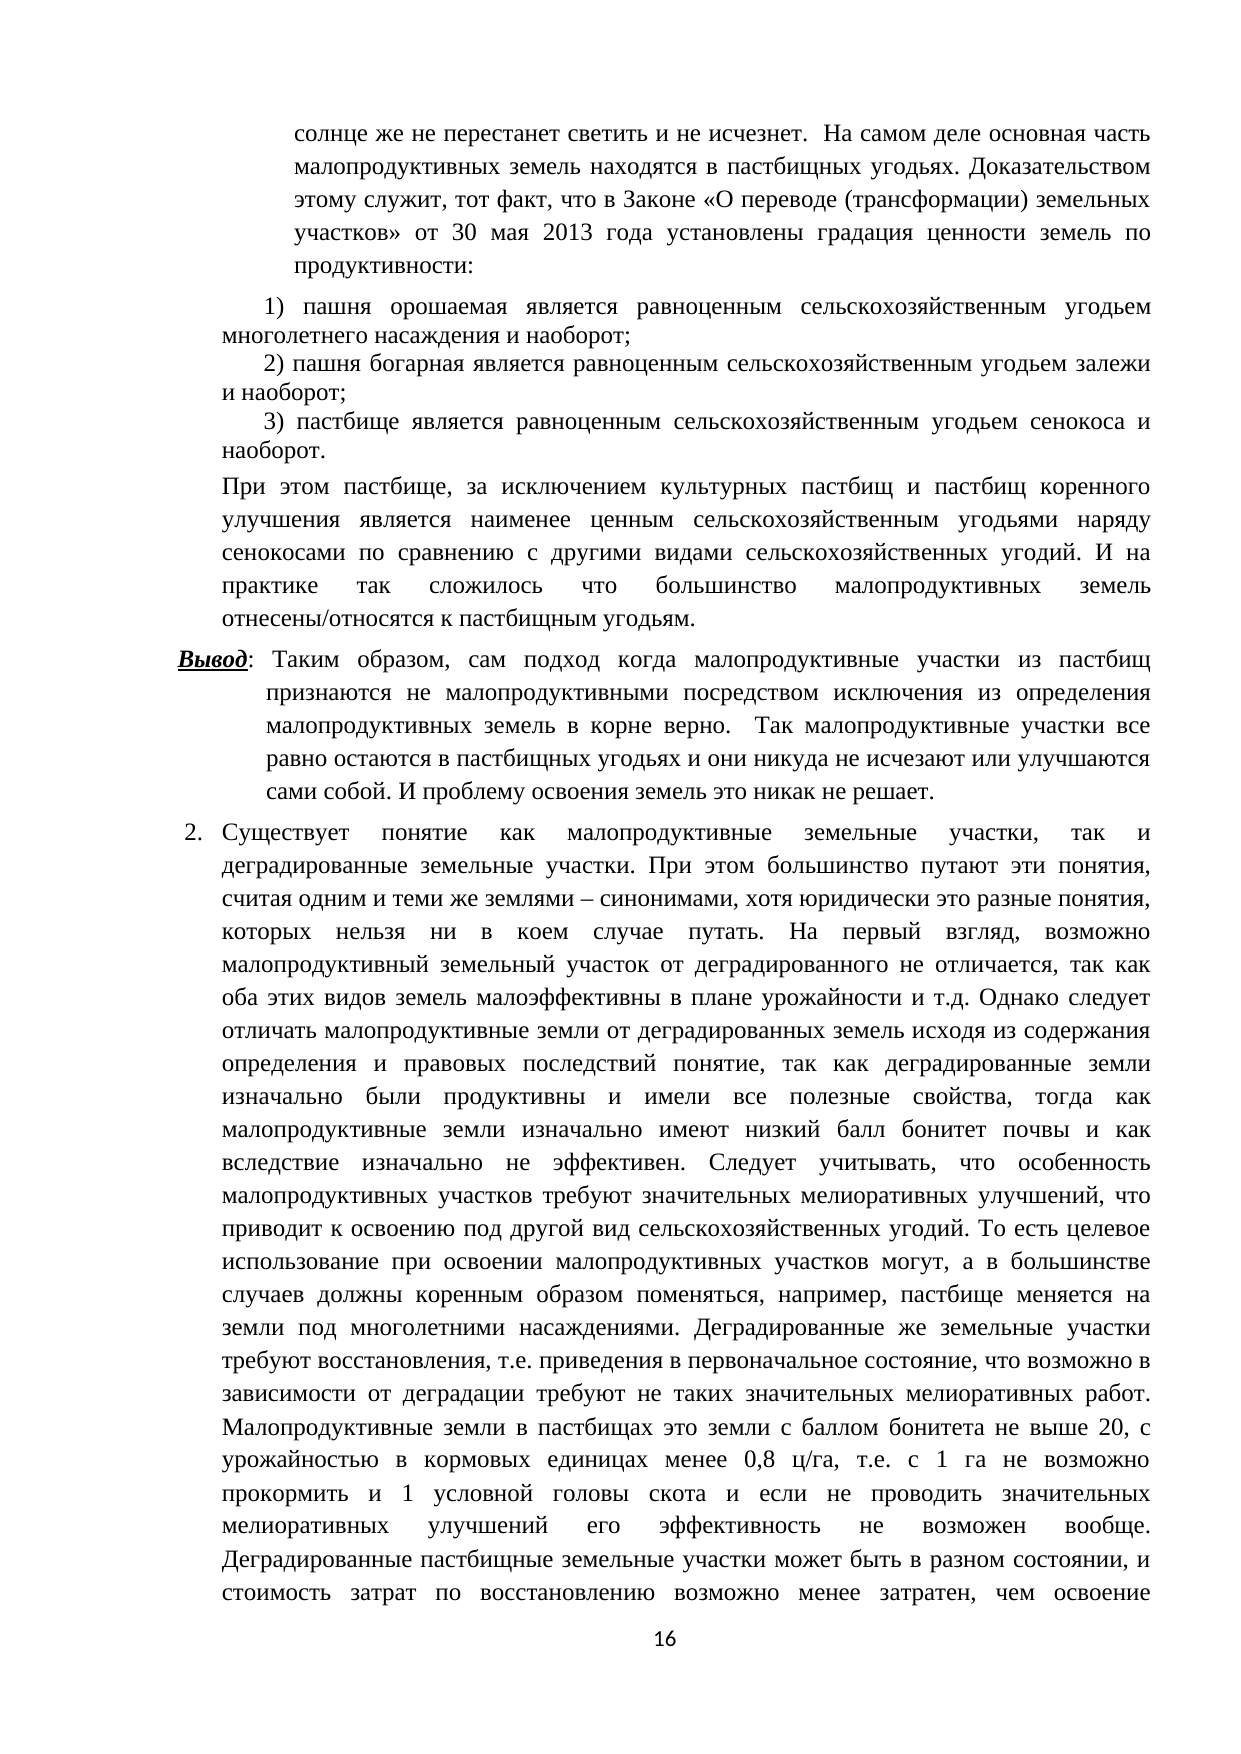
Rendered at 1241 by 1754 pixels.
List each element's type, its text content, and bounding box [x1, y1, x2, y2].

text При этом пастбище, за исключением культурных пастбищ и пастбищ коренного улучшения является наименее ценным сельскохозяйственным угодьями наряду сенокосами по сравнению с другими видами сельскохозяйственных угодий. И на практике так сложилось что большинство малопродуктивных земель отнесены/относятся к пастбищным угодьям. [222, 471, 1152, 632]
text Вывод: Таким образом, сам подход когда малопродуктивные участки из пастбищ признаются не малопродуктивными посредством исключения из определения малопродуктивных земель в корне верно. Так малопродуктивные участки все равно остаются в пастбищных угодьях и они никуда не исчезают или улучшаются сами собой. И проблему освоения земель это никак не решает. [177, 644, 1152, 805]
text 2) пашня богарная является равноценным сельскохозяйственным угодьем залежи и наоборот; [222, 348, 1152, 406]
text 3) пастбище является равноценным сельскохозяйственным угодьем сенокоса и наоборот. [222, 406, 1152, 463]
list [256, 118, 1152, 279]
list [184, 817, 1152, 1605]
text 1) пашня орошаемая является равноценным сельскохозяйственным угодьем многолетнего насаждения и наоборот; [222, 291, 1152, 348]
